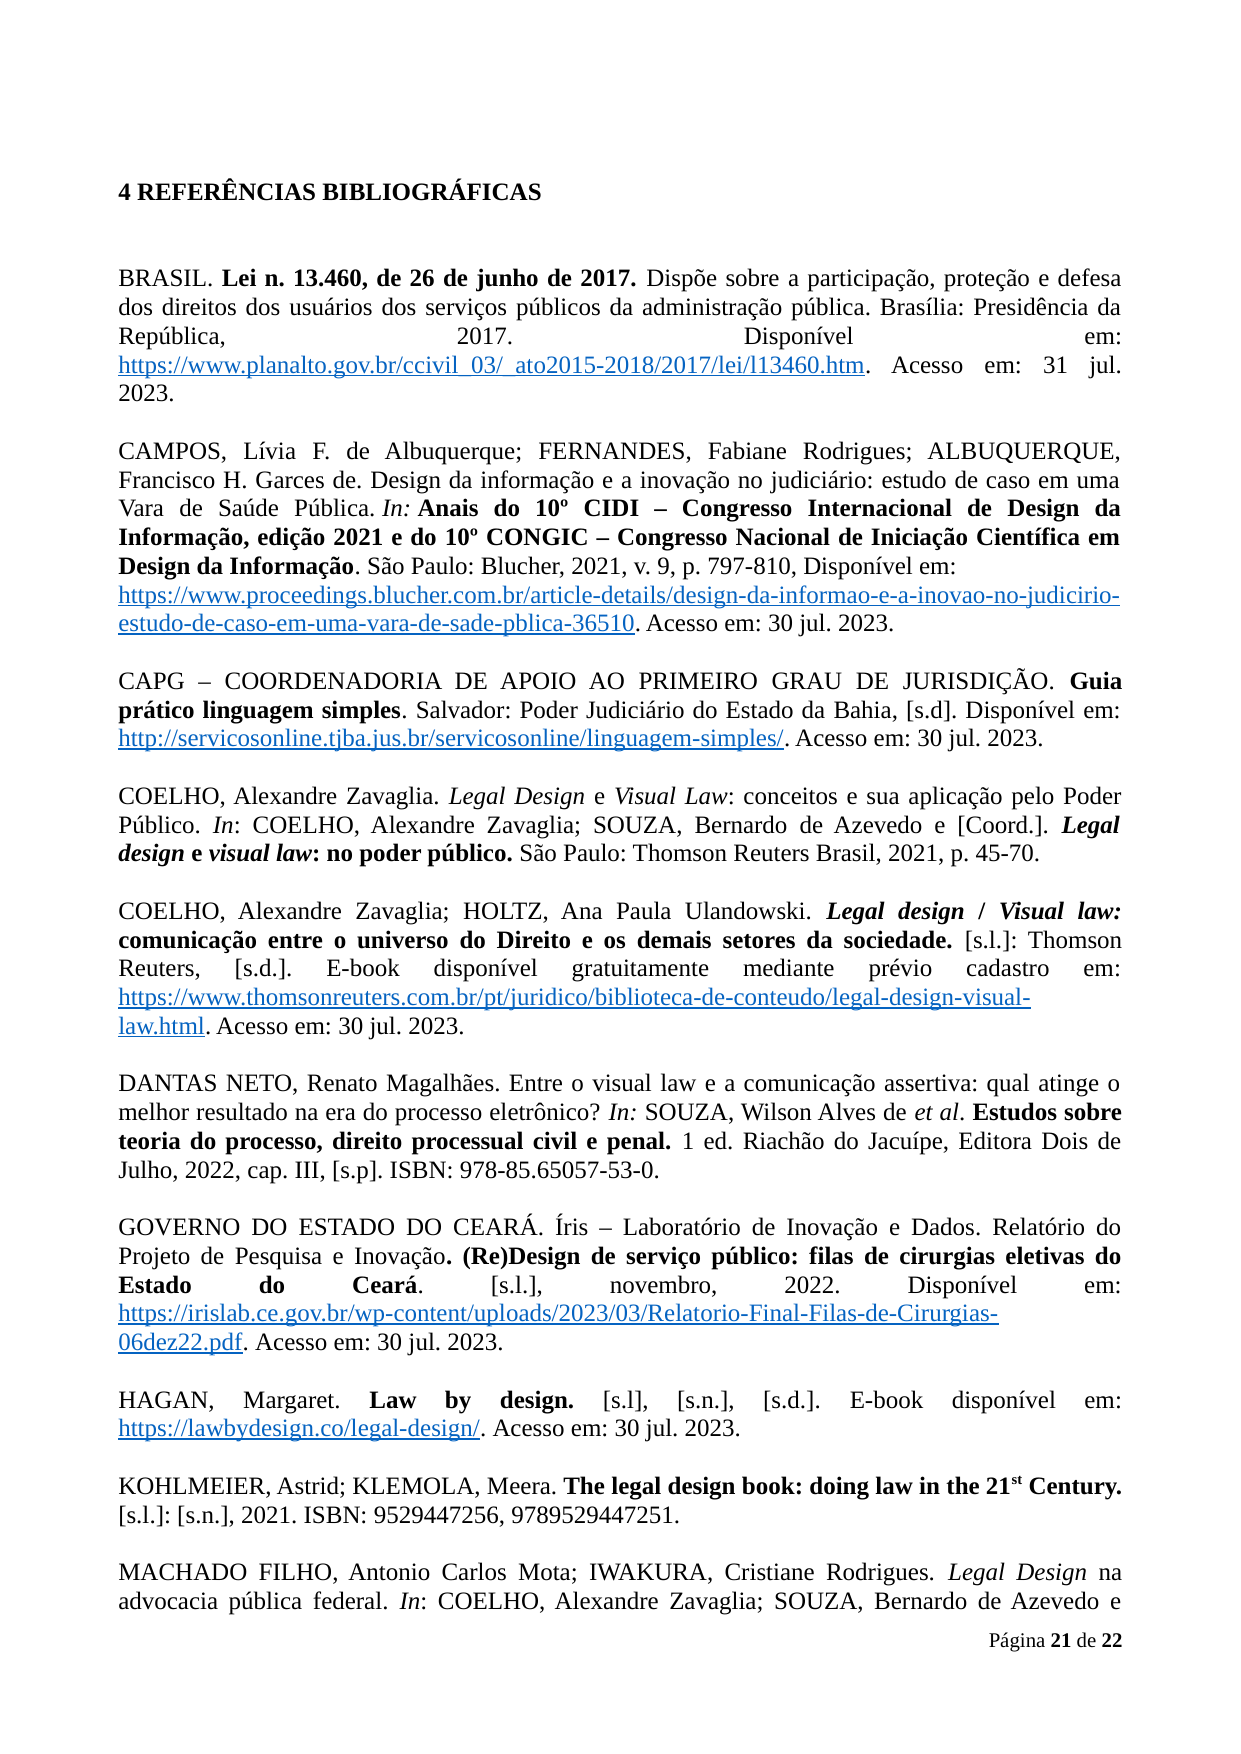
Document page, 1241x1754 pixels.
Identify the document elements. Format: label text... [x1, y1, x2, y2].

text CAMPOS, Lívia F. de Albuquerque; FERNANDES, Fabiane Rodrigues; ALBUQUERQUE, Francisco H. Garces de. Design da informação e a inovação no judiciário: estudo de caso em uma Vara de Saúde Pública. In: Anais do 10º CIDI – Congresso Internacional de Design da Informação, edição 2021 e do 10º CONGIC – Congresso Nacional de Iniciação Científica em Design da Informação. São Paulo: Blucher, 2021, v. 9, p. 797-810, Disponível em: [118, 436, 1122, 580]
text COELHO, Alexandre Zavaglia. Legal Design e Visual Law: conceitos e sua aplicação pelo Poder Público. In: COELHO, Alexandre Zavaglia; SOUZA, Bernardo de Azevedo e [Coord.]. Legal design e visual law: no poder público. São Paulo: Thomson Reuters Brasil, 2021, p. 45-70. [118, 781, 1122, 867]
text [118, 1557, 1122, 1615]
text CAPG – COORDENADORIA DE APOIO AO PRIMEIRO GRAU DE JURISDIÇÃO. Guia prático linguagem simples. Salvador: Poder Judiciário do Estado da Bahia, [s.d]. Disponível em: http://servicosonline.tjba.jus.br/servicosonline/linguagem-simples/. Acesso em: 30 jul. 2023. [118, 666, 1122, 752]
text https://www.proceedings.blucher.com.br/article-details/design-da-informao-e-a-inovao-no-judicirio-estudo-de-caso-em-uma-vara-de-sade-pblica-36510. Acesso em: 30 jul. 2023. [118, 580, 1122, 637]
text KOHLMEIER, Astrid; KLEMOLA, Meera. The legal design book: doing law in the 21st Century. [s.l.]: [s.n.], 2021. ISBN: 9529447256, 9789529447251. [118, 1471, 1122, 1528]
text GOVERNO DO ESTADO DO CEARÁ. Íris – Laboratório de Inovação e Dados. Relatório do Projeto de Pesquisa e Inovação. (Re)Design de serviço público: filas de cirurgias eletivas do Estado do Ceará. [s.l.], novembro, 2022. Disponível em: https://irislab.ce.gov.br/wp-content/uploads/2023/03/Relatorio-Final-Filas-de-Cirurgias-06dez22.pdf. Acesso em: 30 jul. 2023. [118, 1212, 1122, 1356]
text HAGAN, Margaret. Law by design. [s.l], [s.n.], [s.d.]. E-book disponível em: https://lawbydesign.co/legal-design/. Acesso em: 30 jul. 2023. [118, 1385, 1122, 1442]
text BRASIL. Lei n. 13.460, de 26 de junho de 2017. Dispõe sobre a participação, proteção e defesa dos direitos dos usuários dos serviços públicos da administração pública. Brasília: Presidência da República, 2017. Disponível em: https://www.planalto.gov.br/ccivil_03/_ato2015-2018/2017/lei/l13460.htm. Acesso em: 31 jul. 2023. [118, 263, 1122, 407]
text 4 REFERÊNCIAS BIBLIOGRÁFICAS [118, 177, 1122, 206]
text COELHO, Alexandre Zavaglia; HOLTZ, Ana Paula Ulandowski. Legal design / Visual law: comunicação entre o universo do Direito e os demais setores da sociedade. [s.l.]: Thomson Reuters, [s.d.]. E-book disponível gratuitamente mediante prévio cadastro em: https://www.thomsonreuters.com.br/pt/juridico/biblioteca-de-conteudo/legal-design-visual-law.html. Acesso em: 30 jul. 2023. [118, 896, 1122, 1040]
text DANTAS NETO, Renato Magalhães. Entre o visual law e a comunicação assertiva: qual atinge o melhor resultado na era do processo eletrônico? In: SOUZA, Wilson Alves de et al. Estudos sobre teoria do processo, direito processual civil e penal. 1 ed. Riachão do Jacuípe, Editora Dois de Julho, 2022, cap. III, [s.p]. ISBN: 978-85.65057-53-0. [118, 1068, 1122, 1183]
